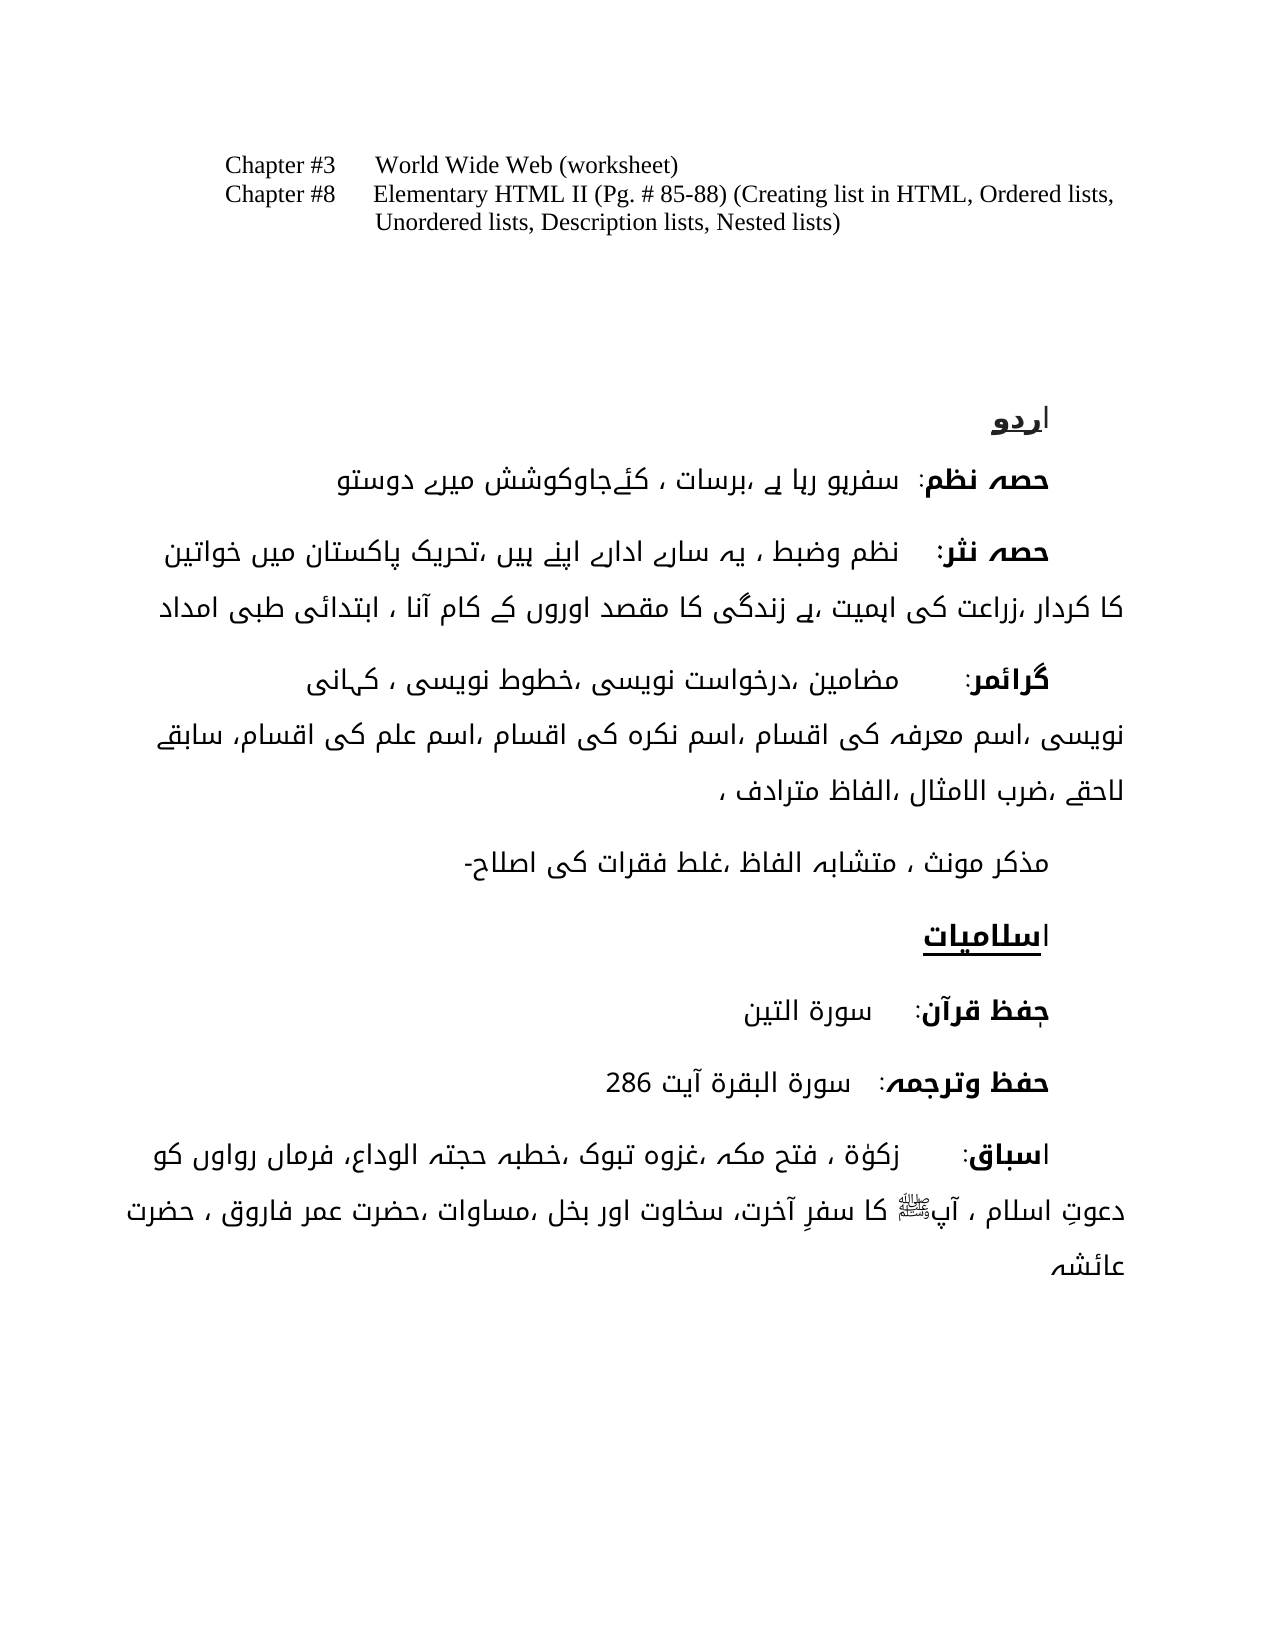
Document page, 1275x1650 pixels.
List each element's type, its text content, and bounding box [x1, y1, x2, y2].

text حصہ نثر: نظم وضبط ، یہ سارے ادارے اپنے ہیں ،تحریک پاکستان میں خواتین کا کردار ،زراعت کی اہمیت ،ہے زندگی کا مقصد اوروں کے کام آنا ، ابتدائی طبی امداد [150, 527, 1125, 634]
text حفظ وترجمہ: سورۃ البقرۃ آیت 286 [150, 1058, 1125, 1109]
text Chapter #3 World Wide Web (worksheet) [150, 150, 1125, 179]
text مذکر مونث ، متشابہ الفاظ ،غلط فقرات کی اصلاح- [150, 837, 1125, 889]
text حٖفظ قرآن: سورۃ التین [150, 986, 1125, 1037]
text اسباق: زکوٰۃ ، فتح مکہ ،غزوہ تبوک ،خطبہ حجتہ الوداع، فرماں رواوں کو دعوتِ اسلام ، آپﷺ کا سفرِ آخرت، سخاوت اور بخل ،مساوات ،حضرت عمر فاروق ، حضرت عائشہ [103, 1130, 1125, 1292]
text گرائمر: مضامین ،درخواست نویسی ،خطوط نویسی ، کہانی نویسی ،اسم معرفہ کی اقسام ،اسم نکرہ کی اقسام ،اسم علم کی اقسام، سابقے لاحقے ،ضرب الامثال ،الفاظ مترادف ، [150, 654, 1125, 817]
text اسلامیات [150, 909, 1125, 965]
text اردو [150, 401, 1125, 435]
text Unordered lists, Description lists, Nested lists) [300, 207, 1125, 236]
text حصہ نظم: سفرہو رہا ہے ،برسات ، کئےجاوکوشش میرے دوستو [150, 455, 1125, 506]
text Chapter #8 Elementary HTML II (Pg. # 85-88) (Creating list in HTML, Ordered lists, [225, 179, 1125, 207]
